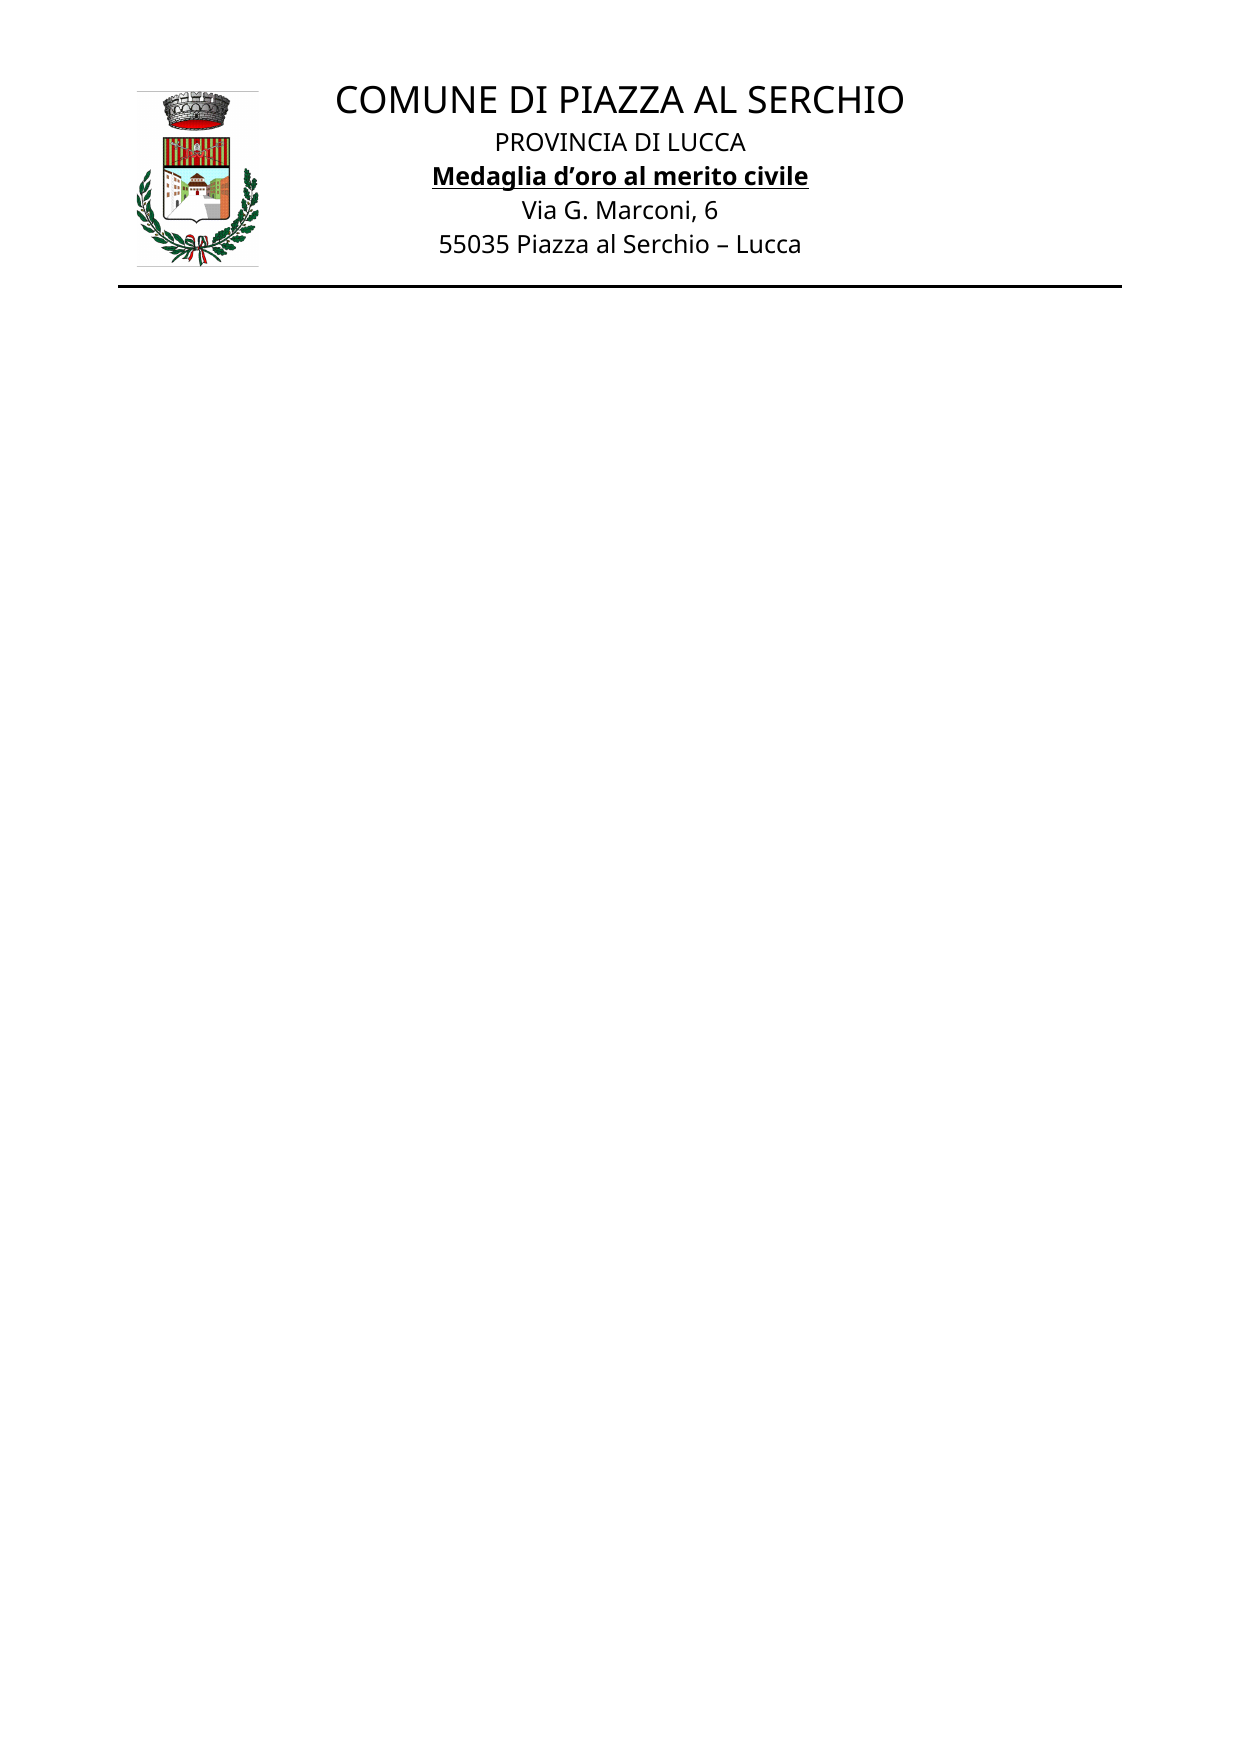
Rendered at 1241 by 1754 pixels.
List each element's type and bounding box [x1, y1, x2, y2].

picture [136, 91, 259, 267]
